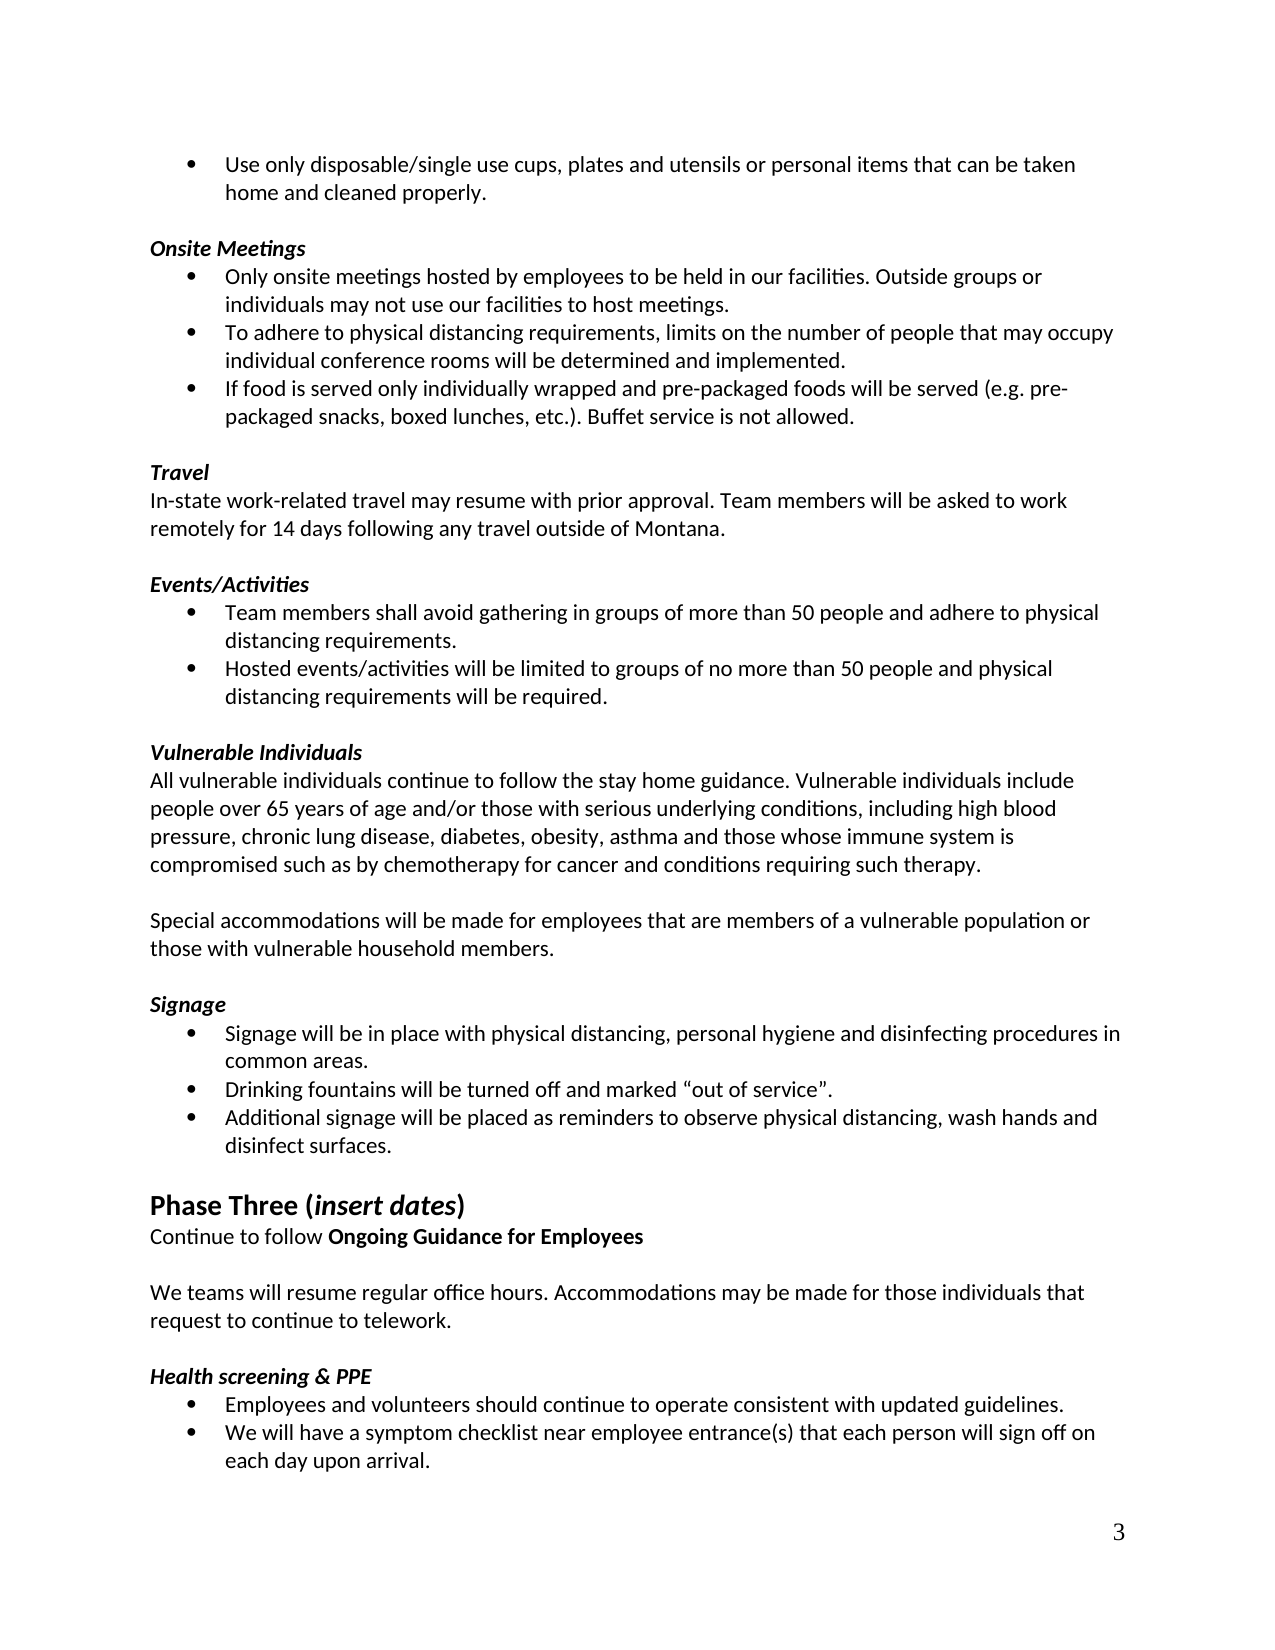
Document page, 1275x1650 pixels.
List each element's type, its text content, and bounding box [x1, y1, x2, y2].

list Use only disposable/single use cups, plates and utensils or personal items that can be taken home and cleaned properly. [187, 150, 1125, 206]
text Signage [150, 991, 1125, 1019]
text Phase Three (insert dates) [150, 1187, 1125, 1222]
text Onsite Meetings [150, 234, 1125, 262]
list Employees and volunteers should continue to operate consistent with updated guidelines. [187, 1391, 1125, 1418]
list Team members shall avoid gathering in groups of more than 50 people and adhere to physical distancing requirements. [187, 598, 1125, 654]
text All vulnerable individuals continue to follow the stay home guidance. Vulnerable individuals include people over 65 years of age and/or those with serious underlying conditions, including high blood pressure, chronic lung disease, diabetes, obesity, asthma and those whose immune system is compromised such as by chemotherapy for cancer and conditions requiring such therapy. [150, 766, 1125, 878]
list Only onsite meetings hosted by employees to be held in our facilities. Outside groups or individuals may not use our facilities to host meetings. [187, 262, 1125, 318]
text Health screening & PPE [150, 1362, 1125, 1391]
text Special accommodations will be made for employees that are members of a vulnerable population or those with vulnerable household members. [150, 907, 1125, 963]
list If food is served only individually wrapped and pre-packaged foods will be served (e.g. pre-packaged snacks, boxed lunches, etc.). Buffet service is not allowed. [187, 374, 1125, 430]
list To adhere to physical distancing requirements, limits on the number of people that may occupy individual conference rooms will be determined and implemented. [187, 318, 1125, 374]
list Additional signage will be placed as reminders to observe physical distancing, wash hands and disinfect surfaces. [187, 1103, 1125, 1159]
text Continue to follow Ongoing Guidance for Employees [150, 1222, 1125, 1250]
text We teams will resume regular office hours. Accommodations may be made for those individuals that request to continue to telework. [150, 1278, 1125, 1334]
text Events/Activities [150, 570, 1125, 598]
list Signage will be in place with physical distancing, personal hygiene and disinfecting procedures in common areas. [187, 1019, 1125, 1075]
list Hosted events/activities will be limited to groups of no more than 50 people and physical distancing requirements will be required. [187, 654, 1125, 710]
text Travel [150, 458, 1125, 486]
list We will have a symptom checklist near employee entrance(s) that each person will sign off on each day upon arrival. [187, 1418, 1125, 1474]
list Drinking fountains will be turned off and marked “out of service”. [187, 1075, 1125, 1103]
text Vulnerable Individuals [150, 738, 1125, 766]
text In-state work-related travel may resume with prior approval. Team members will be asked to work remotely for 14 days following any travel outside of Montana. [150, 486, 1125, 542]
